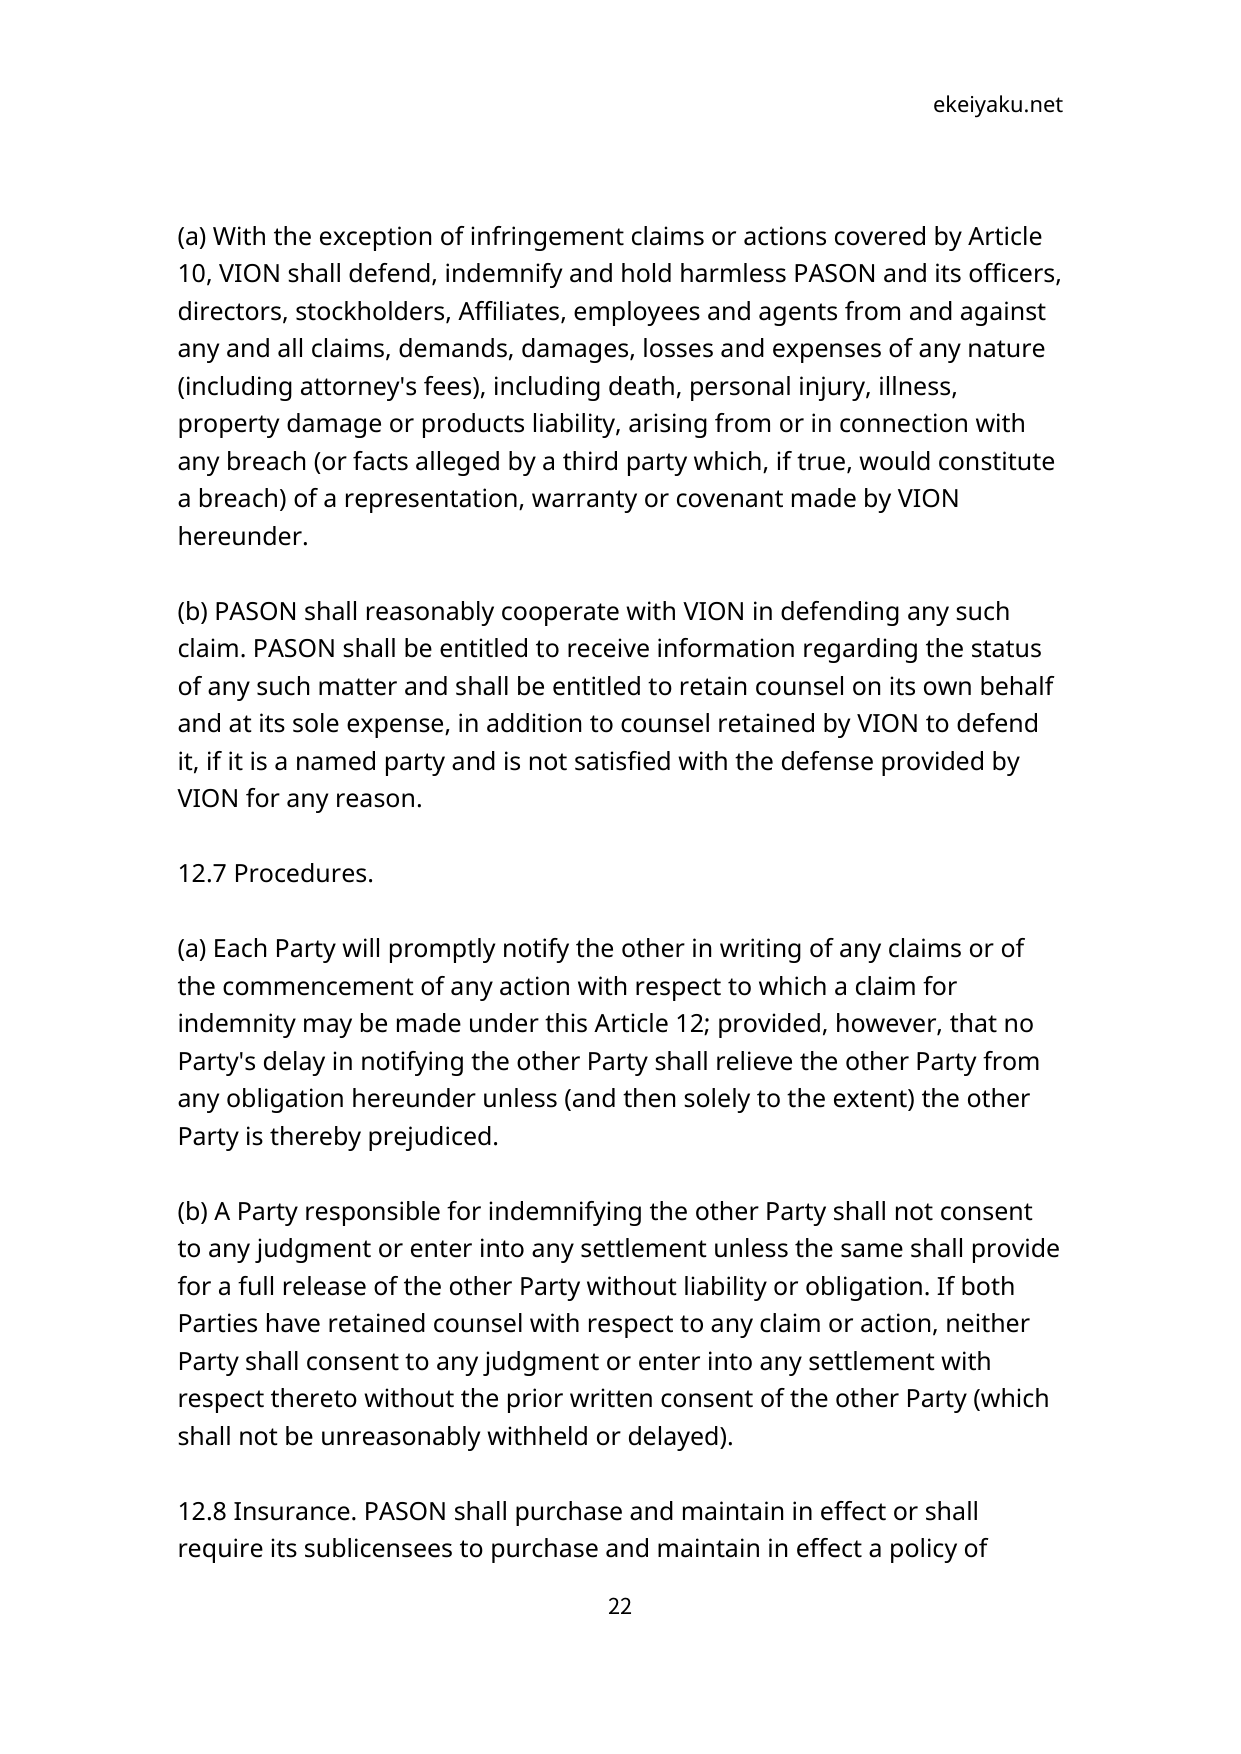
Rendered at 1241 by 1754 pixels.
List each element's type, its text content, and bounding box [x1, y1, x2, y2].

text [177, 1492, 1063, 1567]
text (a) Each Party will promptly notify the other in writing of any claims or of the commencement of any action with respect to which a claim for indemnity may be made under this Article 12; provided, however, that no Party's delay in notifying the other Party shall relieve the other Party from any obligation hereunder unless (and then solely to the extent) the other Party is thereby prejudiced. [177, 929, 1063, 1154]
text (b) PASON shall reasonably cooperate with VION in defending any such claim. PASON shall be entitled to receive information regarding the status of any such matter and shall be entitled to retain counsel on its own behalf and at its sole expense, in addition to counsel retained by VION to defend it, if it is a named party and is not satisfied with the defense provided by VION for any reason. [177, 592, 1063, 817]
text 12.7 Procedures. [177, 854, 1063, 892]
text (a) With the exception of infringement claims or actions covered by Article 10, VION shall defend, indemnify and hold harmless PASON and its officers, directors, stockholders, Affiliates, employees and agents from and against any and all claims, demands, damages, losses and expenses of any nature (including attorney's fees), including death, personal injury, illness, property damage or products liability, arising from or in connection with any breach (or facts alleged by a third party which, if true, would constitute a breach) of a representation, warranty or covenant made by VION hereunder. [177, 217, 1063, 554]
text (b) A Party responsible for indemnifying the other Party shall not consent to any judgment or enter into any settlement unless the same shall provide for a full release of the other Party without liability or obligation. If both Parties have retained counsel with respect to any claim or action, neither Party shall consent to any judgment or enter into any settlement with respect thereto without the prior written consent of the other Party (which shall not be unreasonably withheld or delayed). [177, 1192, 1063, 1454]
